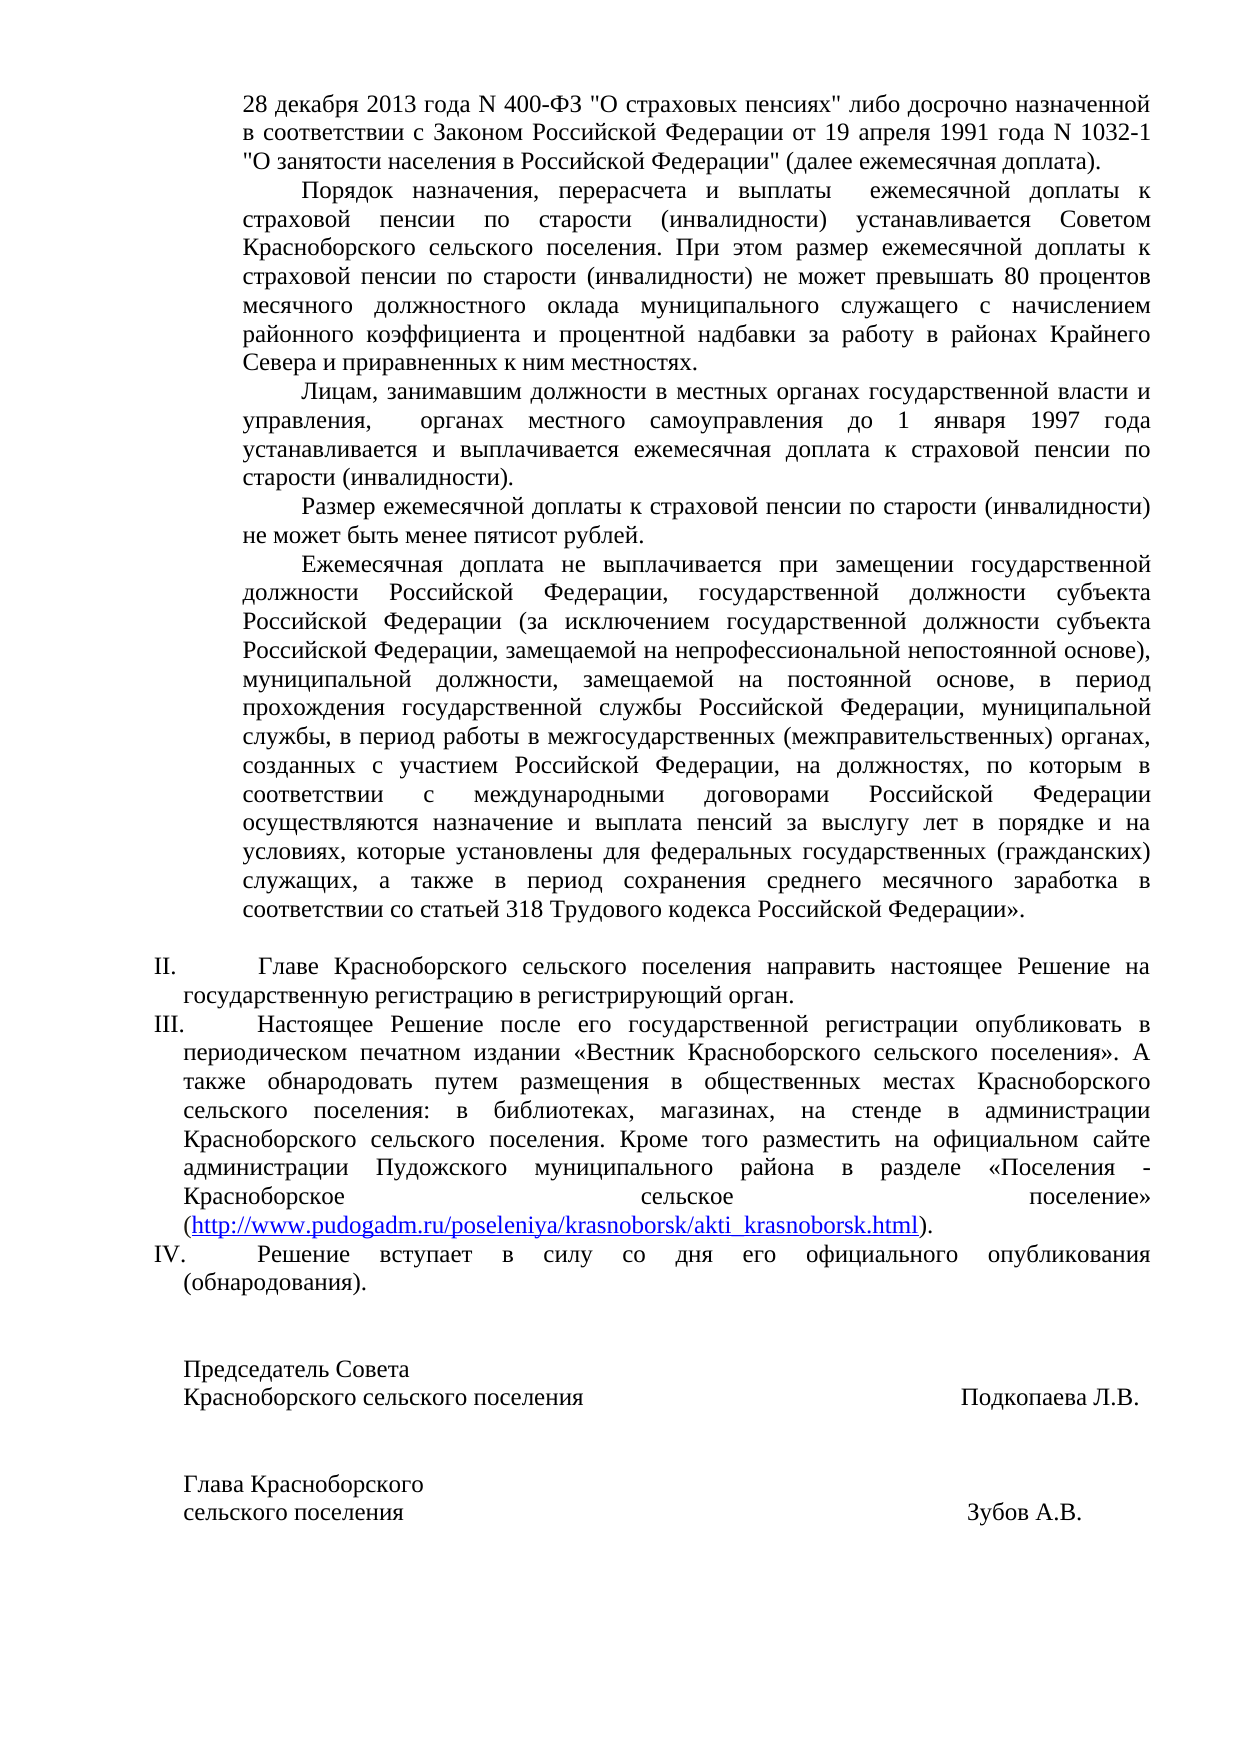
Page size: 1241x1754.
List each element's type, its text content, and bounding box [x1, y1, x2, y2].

text Порядок назначения, перерасчета и выплаты ежемесячной доплаты к страховой пенсии по старости (инвалидности) устанавливается Советом Красноборского сельского поселения. При этом размер ежемесячной доплаты к страховой пенсии по старости (инвалидности) не может превышать 80 процентов месячного должностного оклада муниципального служащего с начислением районного коэффициента и процентной надбавки за работу в районах Крайнего Севера и приравненных к ним местностях. [242, 175, 1152, 376]
text Глава Красноборского [183, 1469, 1152, 1497]
list Решение вступает в силу со дня его официального опубликования (обнародования). [153, 1239, 1152, 1296]
text Лицам, занимавшим должности в местных органах государственной власти и управления, органах местного самоуправления до 1 января 1997 года устанавливается и выплачивается ежемесячная доплата к страховой пенсии по старости (инвалидности). [242, 376, 1152, 491]
text Размер ежемесячной доплаты к страховой пенсии по старости (инвалидности) не может быть менее пятисот рублей. [242, 491, 1152, 549]
text Красноборского сельского поселения Подкопаева Л.В. [183, 1382, 1152, 1411]
list Настоящее Решение после его государственной регистрации опубликовать в периодическом печатном издании «Вестник Красноборского сельского поселения». А также обнародовать путем размещения в общественных местах Красноборского сельского поселения: в библиотеках, магазинах, на стенде в администрации Красноборского сельского поселения. Кроме того разместить на официальном сайте администрации Пудожского муниципального района в разделе «Поселения - Красноборское сельское поселение» (http://www.pudogadm.ru/poseleniya/krasnoborsk/akti_krasnoborsk.html). [153, 1009, 1152, 1239]
text сельского поселения Зубов А.В. [183, 1497, 1152, 1526]
text Ежемесячная доплата не выплачивается при замещении государственной должности Российской Федерации, государственной должности субъекта Российской Федерации (за исключением государственной должности субъекта Российской Федерации, замещаемой на непрофессиональной непостоянной основе), муниципальной должности, замещаемой на постоянной основе, в период прохождения государственной службы Российской Федерации, муниципальной службы, в период работы в межгосударственных (межправительственных) органах, созданных с участием Российской Федерации, на должностях, по которым в соответствии с международными договорами Российской Федерации осуществляются назначение и выплата пенсий за выслугу лет в порядке и на условиях, которые установлены для федеральных государственных (гражданских) служащих, а также в период сохранения среднего месячного заработка в соответствии со статьей 318 Трудового кодекса Российской Федерации». [242, 549, 1152, 922]
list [205, 89, 1152, 175]
text Председатель Совета [183, 1354, 1152, 1382]
list Главе Красноборского сельского поселения направить настоящее Решение на государственную регистрацию в регистрирующий орган. [153, 951, 1152, 1009]
